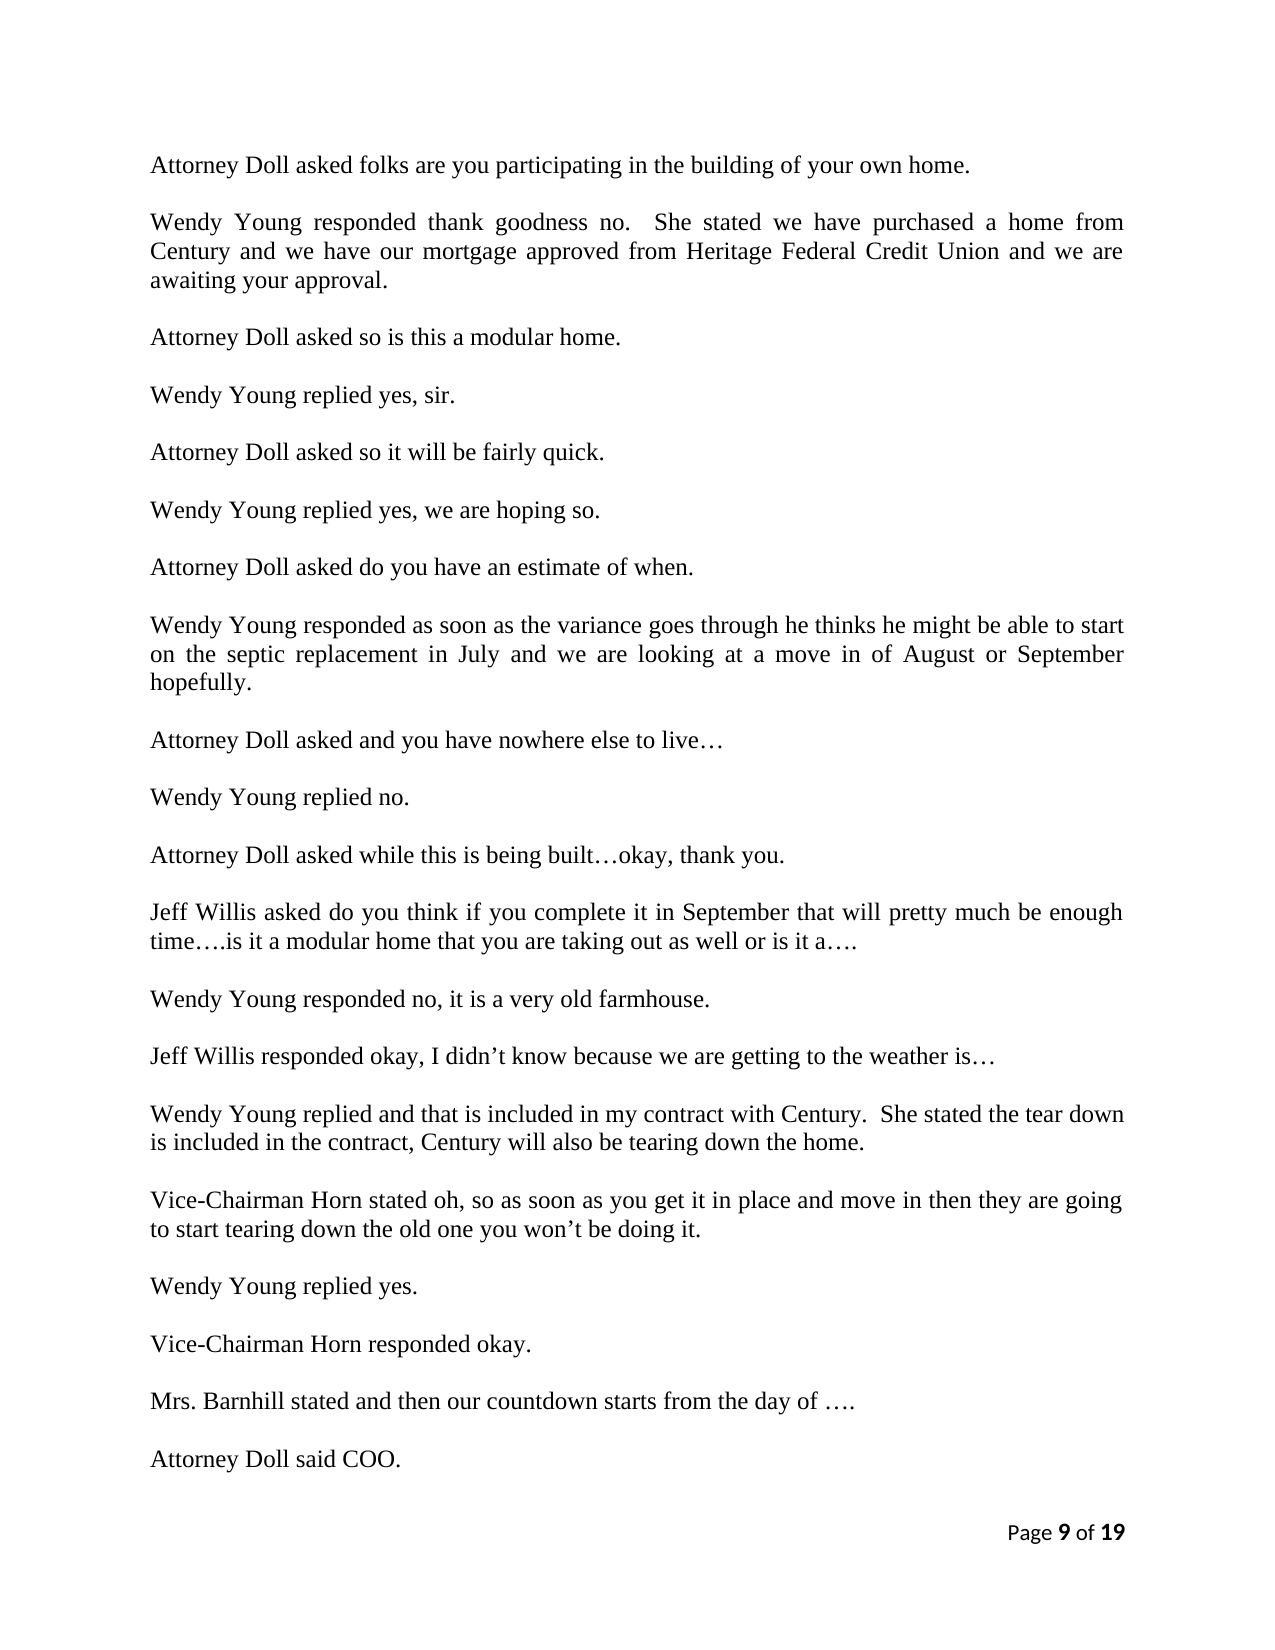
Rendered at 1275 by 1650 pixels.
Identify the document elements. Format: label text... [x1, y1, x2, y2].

text Jeff Willis asked do you think if you complete it in September that will pretty much be enough time….is it a modular home that you are taking out as well or is it a…. [150, 897, 1125, 955]
text Jeff Willis responded okay, I didn’t know because we are getting to the weather is… [150, 1041, 1125, 1070]
text Wendy Young replied yes. [150, 1271, 1125, 1300]
text Attorney Doll asked so is this a modular home. [150, 322, 1125, 351]
text Vice-Chairman Horn responded okay. [150, 1329, 1125, 1357]
text Vice-Chairman Horn stated oh, so as soon as you get it in place and move in then they are going to start tearing down the old one you won’t be doing it. [150, 1185, 1125, 1242]
text Attorney Doll asked so it will be fairly quick. [150, 437, 1125, 466]
text Wendy Young responded no, it is a very old farmhouse. [150, 984, 1125, 1012]
text Attorney Doll asked folks are you participating in the building of your own home. [150, 150, 1125, 179]
text Attorney Doll asked while this is being built…okay, thank you. [150, 840, 1125, 869]
text Attorney Doll said COO. [150, 1444, 1125, 1472]
text Wendy Young replied yes, we are hoping so. [150, 495, 1125, 524]
text Attorney Doll asked and you have nowhere else to live… [150, 725, 1125, 754]
text Mrs. Barnhill stated and then our countdown starts from the day of …. [150, 1386, 1125, 1415]
text Attorney Doll asked do you have an estimate of when. [150, 552, 1125, 581]
text Wendy Young replied no. [150, 782, 1125, 811]
text Wendy Young replied and that is included in my contract with Century. She stated the tear down is included in the contract, Century will also be tearing down the home. [150, 1099, 1125, 1156]
text Wendy Young responded as soon as the variance goes through he thinks he might be able to start on the septic replacement in July and we are looking at a move in of August or September hopefully. [150, 610, 1125, 696]
text Wendy Young replied yes, sir. [150, 380, 1125, 409]
text Wendy Young responded thank goodness no. She stated we have purchased a home from Century and we have our mortgage approved from Heritage Federal Credit Union and we are awaiting your approval. [150, 207, 1125, 294]
